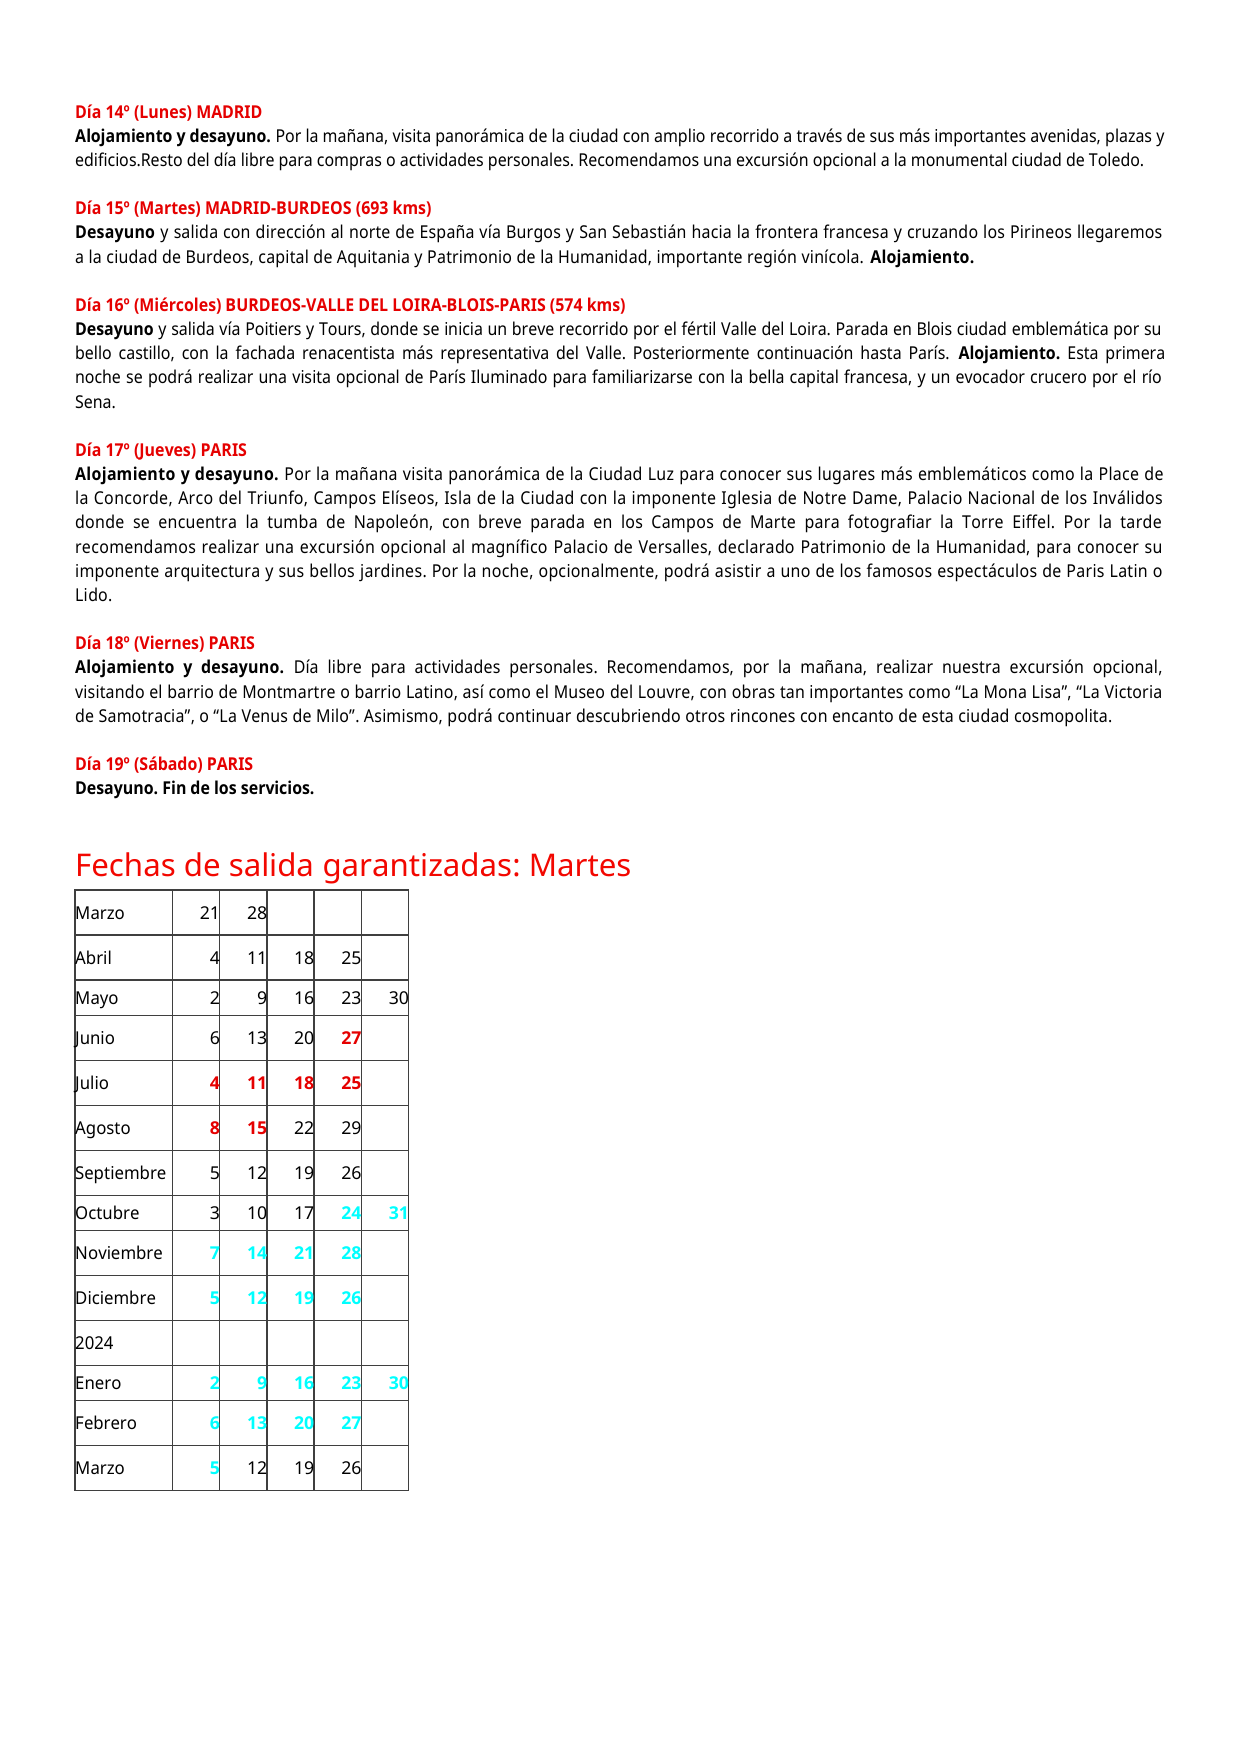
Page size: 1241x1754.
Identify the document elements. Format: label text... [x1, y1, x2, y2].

table_cell 18 [268, 936, 313, 979]
table_cell [220, 1321, 266, 1364]
text Desayuno y salida con dirección al norte de España vía Burgos y San Sebastián hacia la frontera francesa y cruzando los Pirineos llegaremos a la ciudad de Burdeos, capital de Aquitania y Patrimonio de la Humanidad, importante región vinícola. Alojamiento. [75, 220, 1165, 268]
table_cell [268, 1321, 313, 1364]
table_header Marzo [76, 891, 172, 934]
table_cell 12 [220, 1276, 266, 1319]
table_cell 11 [220, 936, 266, 979]
table_cell 29 [315, 1106, 361, 1149]
table_cell 13 [220, 1401, 266, 1445]
table_cell 30 [362, 1366, 408, 1400]
table_cell 26 [315, 1151, 361, 1194]
table_cell 5 [173, 1446, 219, 1490]
table_cell Agosto [76, 1106, 172, 1149]
table_cell 30 [362, 981, 408, 1014]
text Día 16º (Miércoles) BURDEOS-VALLE DEL LOIRA-BLOIS-PARIS (574 kms) [75, 292, 1165, 317]
table_cell 12 [220, 1151, 266, 1194]
text Día 18º (Viernes) PARIS [75, 631, 1165, 655]
table_cell 26 [315, 1446, 361, 1490]
table_cell Febrero [76, 1401, 172, 1445]
table_cell 2024 [76, 1321, 172, 1364]
table_cell [173, 1321, 219, 1364]
table_cell [362, 1276, 408, 1319]
table_cell 21 [268, 1231, 313, 1274]
table_cell 19 [268, 1276, 313, 1319]
table_cell 16 [268, 981, 313, 1014]
text Fechas de salida garantizadas: Martes [75, 843, 1165, 889]
table_cell Abril [76, 936, 172, 979]
table_cell 9 [220, 1366, 266, 1400]
table_cell Marzo [76, 1446, 172, 1490]
text Desayuno. Fin de los servicios. [75, 776, 1165, 800]
table_cell [362, 936, 408, 979]
table_cell 31 [362, 1196, 408, 1229]
table_header [315, 891, 361, 934]
table_cell 6 [173, 1016, 219, 1059]
table_cell 20 [268, 1401, 313, 1445]
table_cell 9 [220, 981, 266, 1014]
table_cell 6 [173, 1401, 219, 1445]
table_cell 25 [315, 936, 361, 979]
text Alojamiento y desayuno. Día libre para actividades personales. Recomendamos, por la mañana, realizar nuestra excursión opcional, visitando el barrio de Montmartre o barrio Latino, así como el Museo del Louvre, con obras tan importantes como “La Mona Lisa”, “La Victoria de Samotracia”, o “La Venus de Milo”. Asimismo, podrá continuar descubriendo otros rincones con encanto de esta ciudad cosmopolita. [75, 655, 1165, 727]
table_cell Octubre [76, 1196, 172, 1229]
table_cell 2 [173, 1366, 219, 1400]
table_cell [362, 1016, 408, 1059]
table_cell 18 [268, 1061, 313, 1104]
table_cell 26 [315, 1276, 361, 1319]
table_cell [362, 1401, 408, 1445]
table_cell 23 [315, 981, 361, 1014]
table_cell [362, 1106, 408, 1149]
table_cell 17 [268, 1196, 313, 1229]
table_header [362, 891, 408, 934]
table_cell 16 [268, 1366, 313, 1400]
table_cell [315, 1321, 361, 1364]
table_cell [362, 1321, 408, 1364]
table_cell 2 [173, 981, 219, 1014]
table_cell 27 [315, 1016, 361, 1059]
text Desayuno y salida vía Poitiers y Tours, donde se inicia un breve recorrido por el fértil Valle del Loira. Parada en Blois ciudad emblemática por su bello castillo, con la fachada renacentista más representativa del Valle. Posteriormente continuación hasta París. Alojamiento. Esta primera noche se podrá realizar una visita opcional de París Iluminado para familiarizarse con la bella capital francesa, y un evocador crucero por el río Sena. [75, 317, 1165, 413]
table_cell 20 [268, 1016, 313, 1059]
table_cell [362, 1231, 408, 1274]
table_cell 13 [220, 1016, 266, 1059]
table_header [268, 891, 313, 934]
text Alojamiento y desayuno. Por la mañana visita panorámica de la Ciudad Luz para conocer sus lugares más emblemáticos como la Place de la Concorde, Arco del Triunfo, Campos Elíseos, Isla de la Ciudad con la imponente Iglesia de Notre Dame, Palacio Nacional de los Inválidos donde se encuentra la tumba de Napoleón, con breve parada en los Campos de Marte para fotografiar la Torre Eiffel. Por la tarde recomendamos realizar una excursión opcional al magnífico Palacio de Versalles, declarado Patrimonio de la Humanidad, para conocer su imponente arquitectura y sus bellos jardines. Por la noche, opcionalmente, podrá asistir a uno de los famosos espectáculos de Paris Latin o Lido. [75, 462, 1165, 607]
table_cell 22 [268, 1106, 313, 1149]
table_cell 8 [173, 1106, 219, 1149]
table_cell Mayo [76, 981, 172, 1014]
table_cell 5 [173, 1151, 219, 1194]
table_cell Septiembre [76, 1151, 172, 1194]
table_cell 27 [315, 1401, 361, 1445]
table_cell 19 [268, 1446, 313, 1490]
table_cell 23 [315, 1366, 361, 1400]
table_cell 4 [173, 936, 219, 979]
table_cell 5 [173, 1276, 219, 1319]
table_cell Diciembre [76, 1276, 172, 1319]
table_cell 19 [268, 1151, 313, 1194]
table_cell Enero [76, 1366, 172, 1400]
table_cell 14 [220, 1231, 266, 1274]
table_cell 15 [220, 1106, 266, 1149]
text Día 15º (Martes) MADRID-BURDEOS (693 kms) [75, 196, 1165, 220]
table_cell 12 [220, 1446, 266, 1490]
table_header 28 [220, 891, 266, 934]
text Día 14º (Lunes) MADRID [75, 99, 1165, 123]
table_cell [362, 1446, 408, 1490]
table_cell [362, 1151, 408, 1194]
table_header 21 [173, 891, 219, 934]
table_cell Julio [76, 1061, 172, 1104]
text Día 19º (Sábado) PARIS [75, 752, 1165, 776]
table_cell 11 [220, 1061, 266, 1104]
text Día 17º (Jueves) PARIS [75, 437, 1165, 462]
table_cell [362, 1061, 408, 1104]
table_cell 4 [173, 1061, 219, 1104]
table_cell Junio [76, 1016, 172, 1059]
table_cell 10 [220, 1196, 266, 1229]
text Alojamiento y desayuno. Por la mañana, visita panorámica de la ciudad con amplio recorrido a través de sus más importantes avenidas, plazas y edificios.Resto del día libre para compras o actividades personales. Recomendamos una excursión opcional a la monumental ciudad de Toledo. [75, 123, 1165, 172]
table_cell 28 [315, 1231, 361, 1274]
table_cell 7 [173, 1231, 219, 1274]
table_cell 25 [315, 1061, 361, 1104]
table_cell 3 [173, 1196, 219, 1229]
table_cell Noviembre [76, 1231, 172, 1274]
table_cell 24 [315, 1196, 361, 1229]
